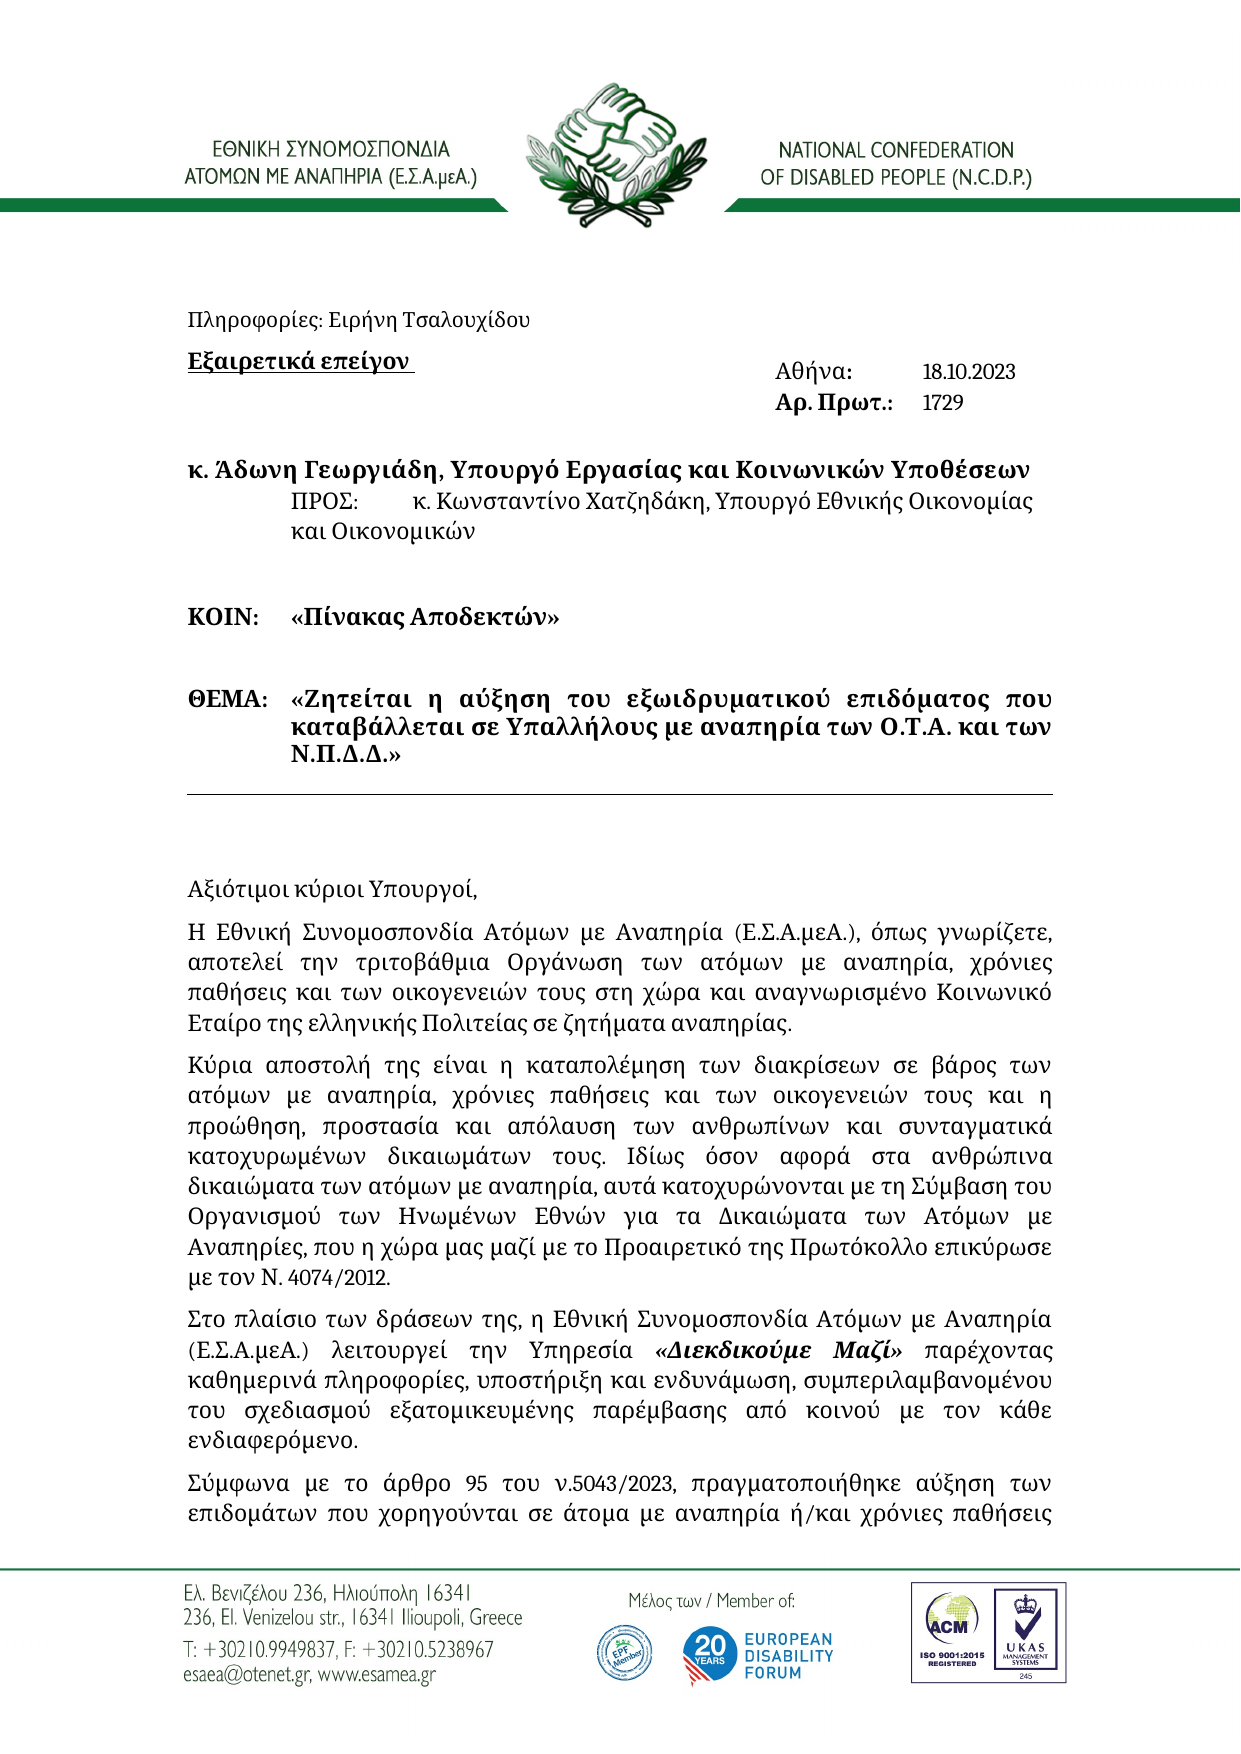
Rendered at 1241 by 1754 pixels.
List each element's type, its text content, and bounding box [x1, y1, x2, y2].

text ΚΟΙΝ: [187, 604, 1053, 632]
text Πληροφορίες: [187, 309, 583, 333]
picture [0, 1555, 1240, 1737]
picture [0, 29, 1240, 266]
